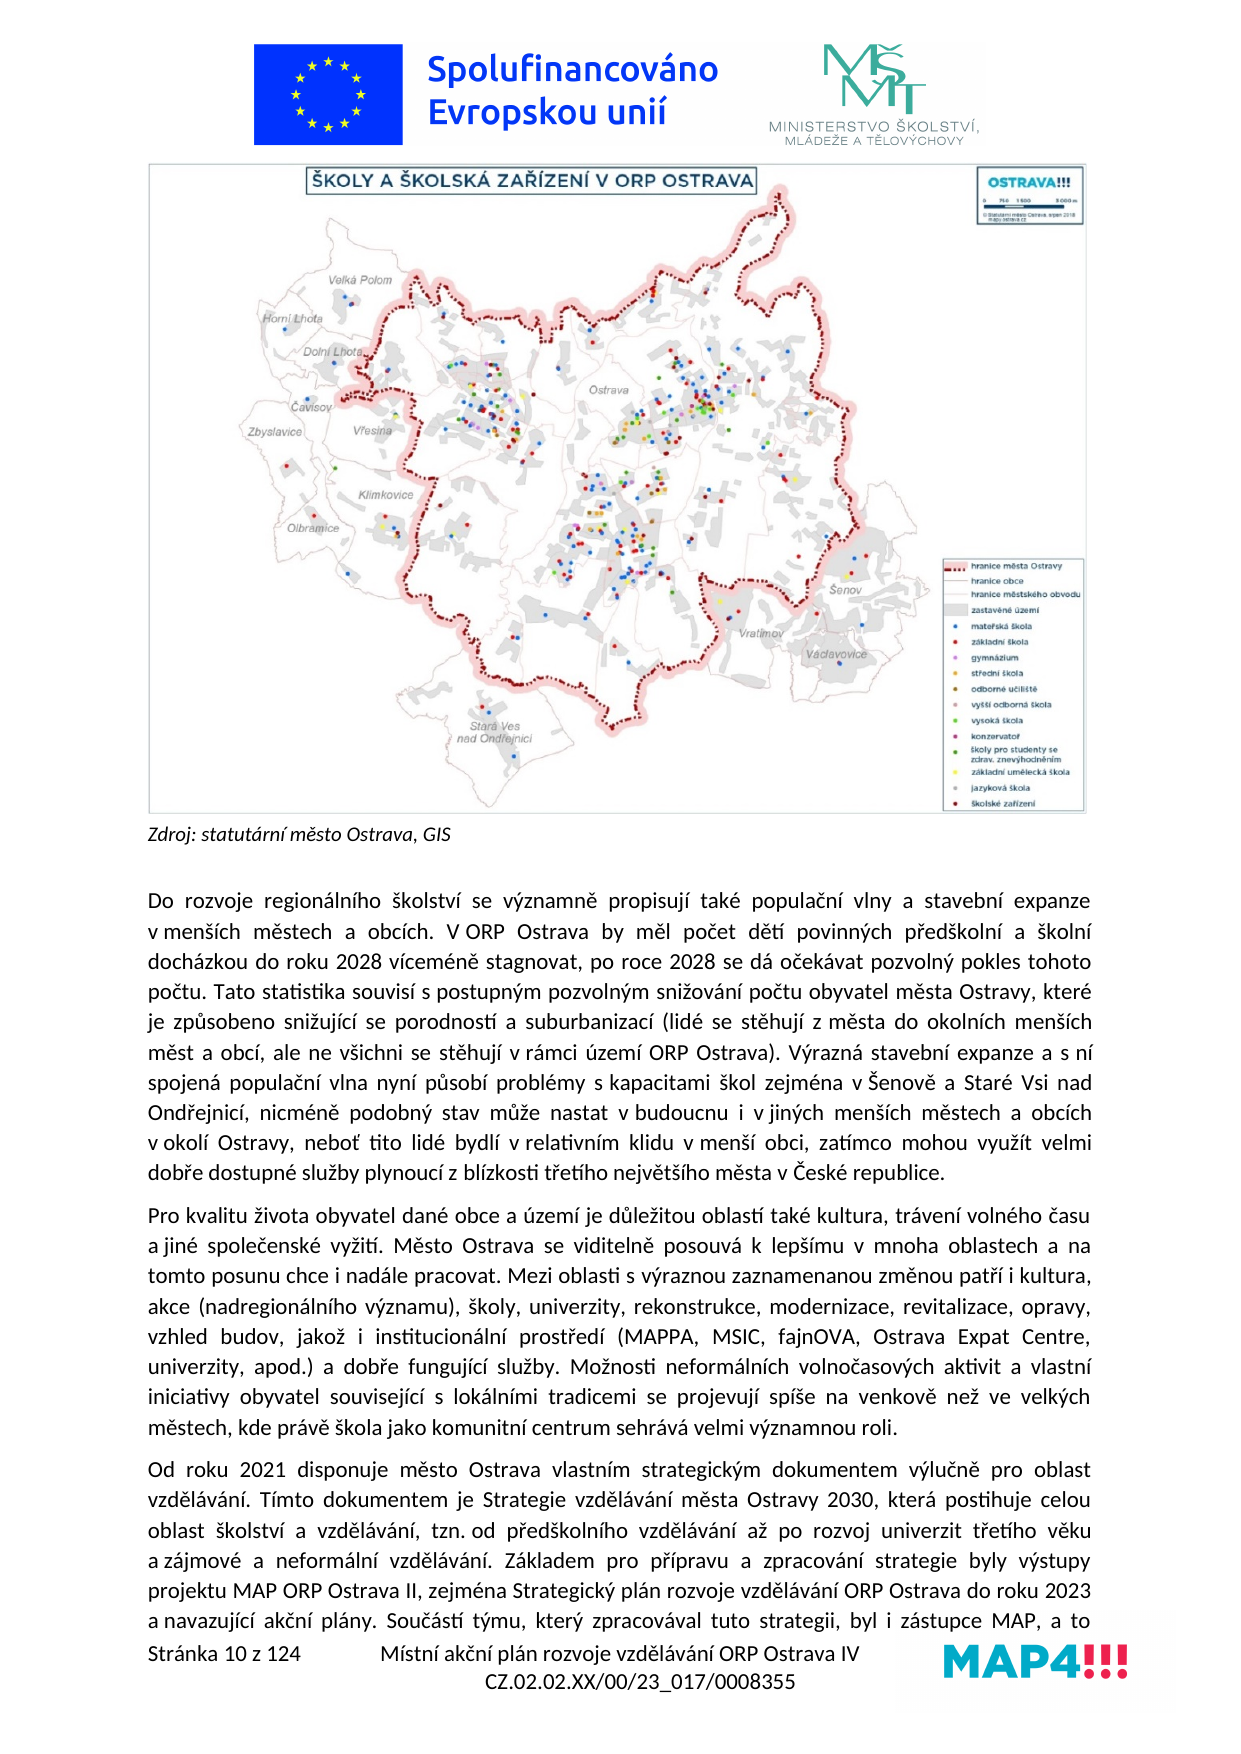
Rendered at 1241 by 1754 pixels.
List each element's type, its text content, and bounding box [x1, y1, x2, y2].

picture [895, 1610, 1176, 1713]
text Zdroj: statutární město Ostrava, GIS [148, 821, 1093, 847]
text Do rozvoje regionálního školství se významně propisují také populační vlny a stavební expanze v menších městech a obcích. V ORP Ostrava by měl počet dětí povinných předškolní a školní docházkou do roku 2028 víceméně stagnovat, po roce 2028 se dá očekávat pozvolný pokles tohoto počtu. Tato statistika souvisí s postupným pozvolným snižování počtu obyvatel města Ostravy, které je způsobeno snižující se porodností a suburbanizací (lidé se stěhují z města do okolních menších měst a obcí, ale ne všichni se stěhují v rámci území ORP Ostrava). Výrazná stavební expanze a s ní spojená populační vlna nyní působí problémy s kapacitami škol zejména v Šenově a Staré Vsi nad Ondřejnicí, nicméně podobný stav může nastat v budoucnu i v jiných menších městech a obcích v okolí Ostravy, neboť tito lidé bydlí v relativním klidu v menší obci, zatímco mohou využít velmi dobře dostupné služby plynoucí z blízkosti třetího největšího města v České republice. [148, 887, 1093, 1187]
picture [147, 162, 1087, 814]
text Pro kvalitu života obyvatel dané obce a území je důležitou oblastí také kultura, trávení volného času a jiné společenské vyžití. Město Ostrava se viditelně posouvá k lepšímu v mnoha oblastech a na tomto posunu chce i nadále pracovat. Mezi oblasti s výraznou zaznamenanou změnou patří i kultura, akce (nadregionálního významu), školy, univerzity, rekonstrukce, modernizace, revitalizace, opravy, vzhled budov, jakož i institucionální prostředí (MAPPA, MSIC, fajnOVA, Ostrava Expat Centre, univerzity, apod.) a dobře fungující služby. Možnosti neformálních volnočasových aktivit a vlastní iniciativy obyvatel související s lokálními tradicemi se projevují spíše na venkově než ve velkých městech, kde právě škola jako komunitní centrum sehrává velmi významnou roli. [148, 1201, 1093, 1441]
picture [251, 42, 985, 146]
